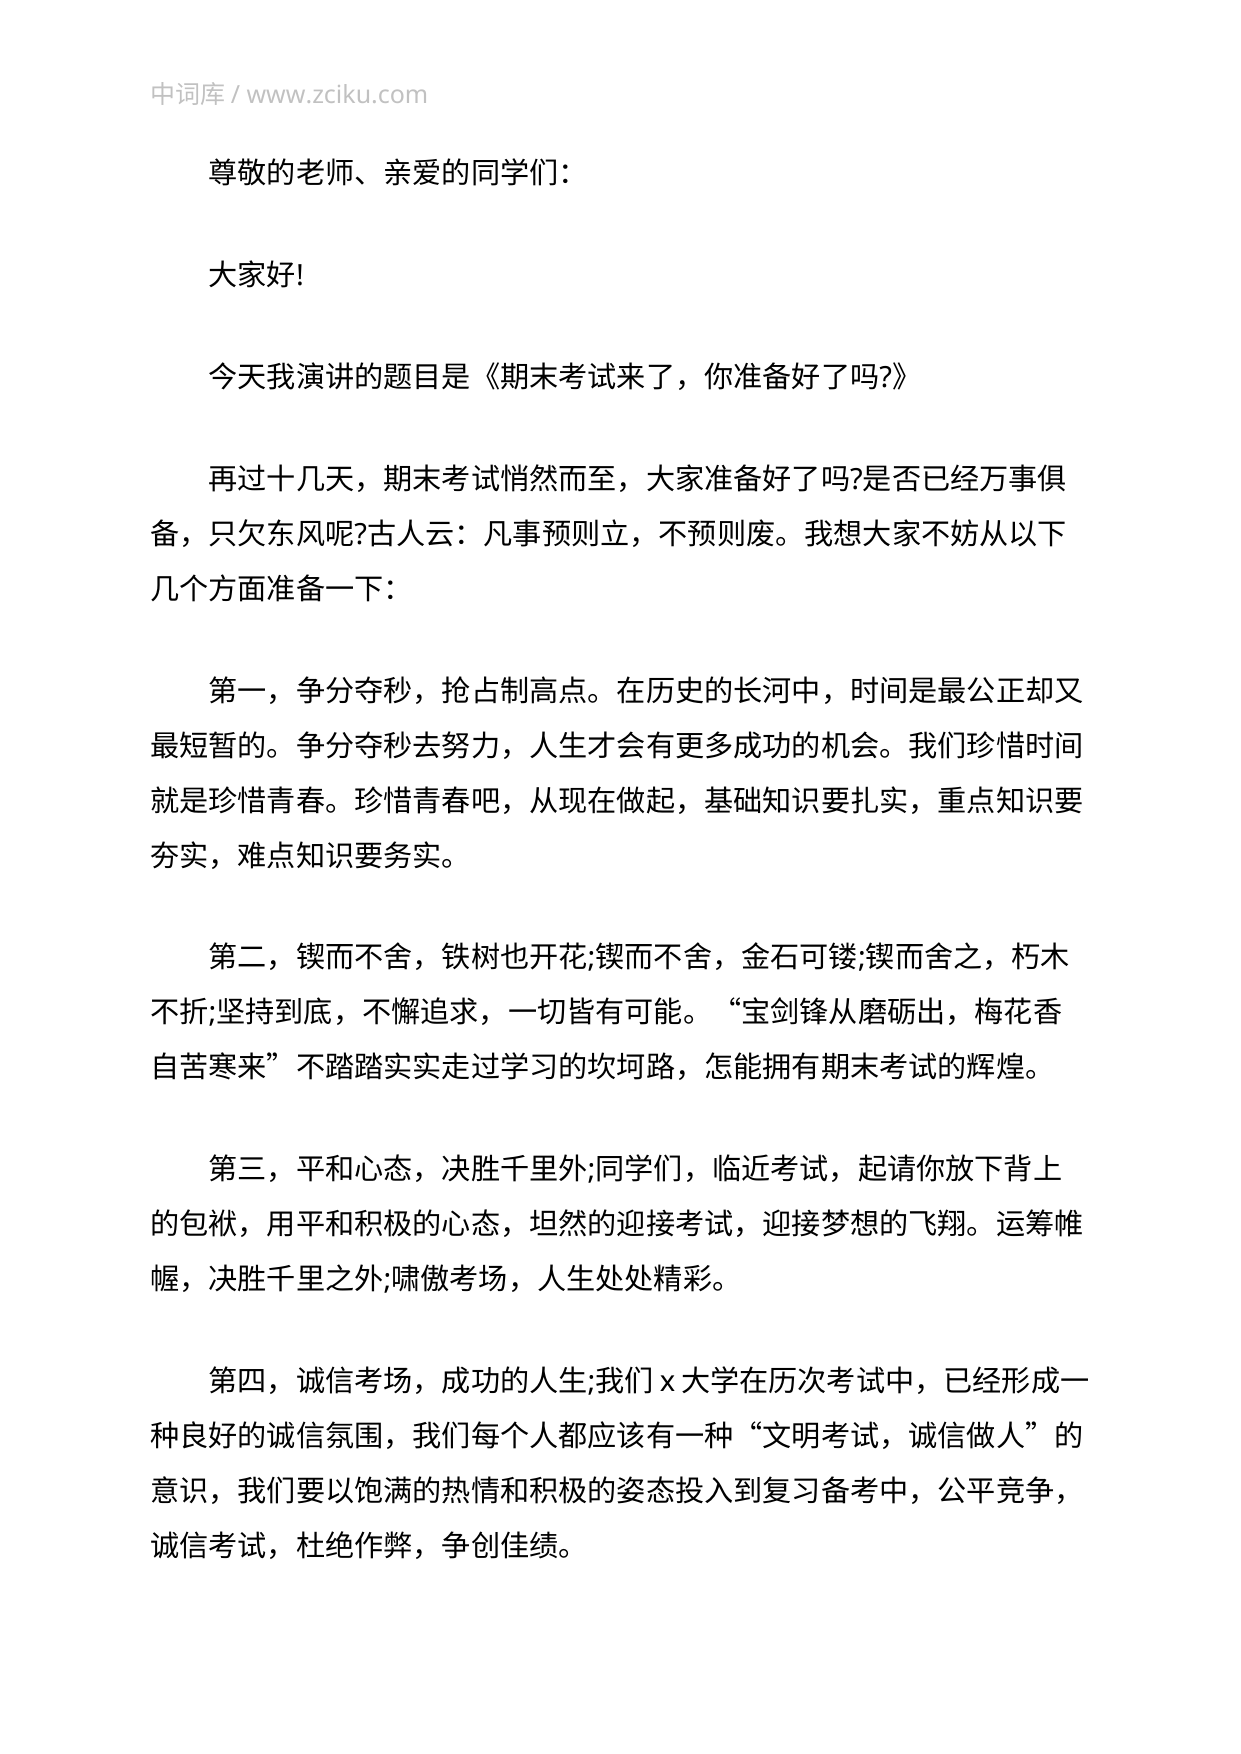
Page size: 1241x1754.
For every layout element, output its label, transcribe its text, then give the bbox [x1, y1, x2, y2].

text 第四，诚信考场，成功的人生;我们x大学在历次考试中，已经形成一种良好的诚信氛围，我们每个人都应该有一种“文明考试，诚信做人”的意识，我们要以饱满的热情和积极的姿态投入到复习备考中，公平竞争，诚信考试，杜绝作弊，争创佳绩。 [150, 1358, 1090, 1565]
text 今天我演讲的题目是《期末考试来了，你准备好了吗?》 [150, 354, 1090, 396]
text 第二，锲而不舍，铁树也开花;锲而不舍，金石可镂;锲而舍之，朽木不折;坚持到底，不懈追求，一切皆有可能。“宝剑锋从磨砺出，梅花香自苦寒来”不踏踏实实走过学习的坎坷路，怎能拥有期末考试的辉煌。 [150, 934, 1090, 1086]
text 第一，争分夺秒，抢占制高点。在历史的长河中，时间是最公正却又最短暂的。争分夺秒去努力，人生才会有更多成功的机会。我们珍惜时间就是珍惜青春。珍惜青春吧，从现在做起，基础知识要扎实，重点知识要夯实，难点知识要务实。 [150, 667, 1090, 874]
text 再过十几天，期末考试悄然而至，大家准备好了吗?是否已经万事俱备，只欠东风呢?古人云：凡事预则立，不预则废。我想大家不妨从以下几个方面准备一下： [150, 456, 1090, 608]
text 大家好! [150, 252, 1090, 294]
text 尊敬的老师、亲爱的同学们： [150, 150, 1090, 192]
text 第三，平和心态，决胜千里外;同学们，临近考试，起请你放下背上的包袱，用平和积极的心态，坦然的迎接考试，迎接梦想的飞翔。运筹帷幄，决胜千里之外;啸傲考场，人生处处精彩。 [150, 1146, 1090, 1298]
